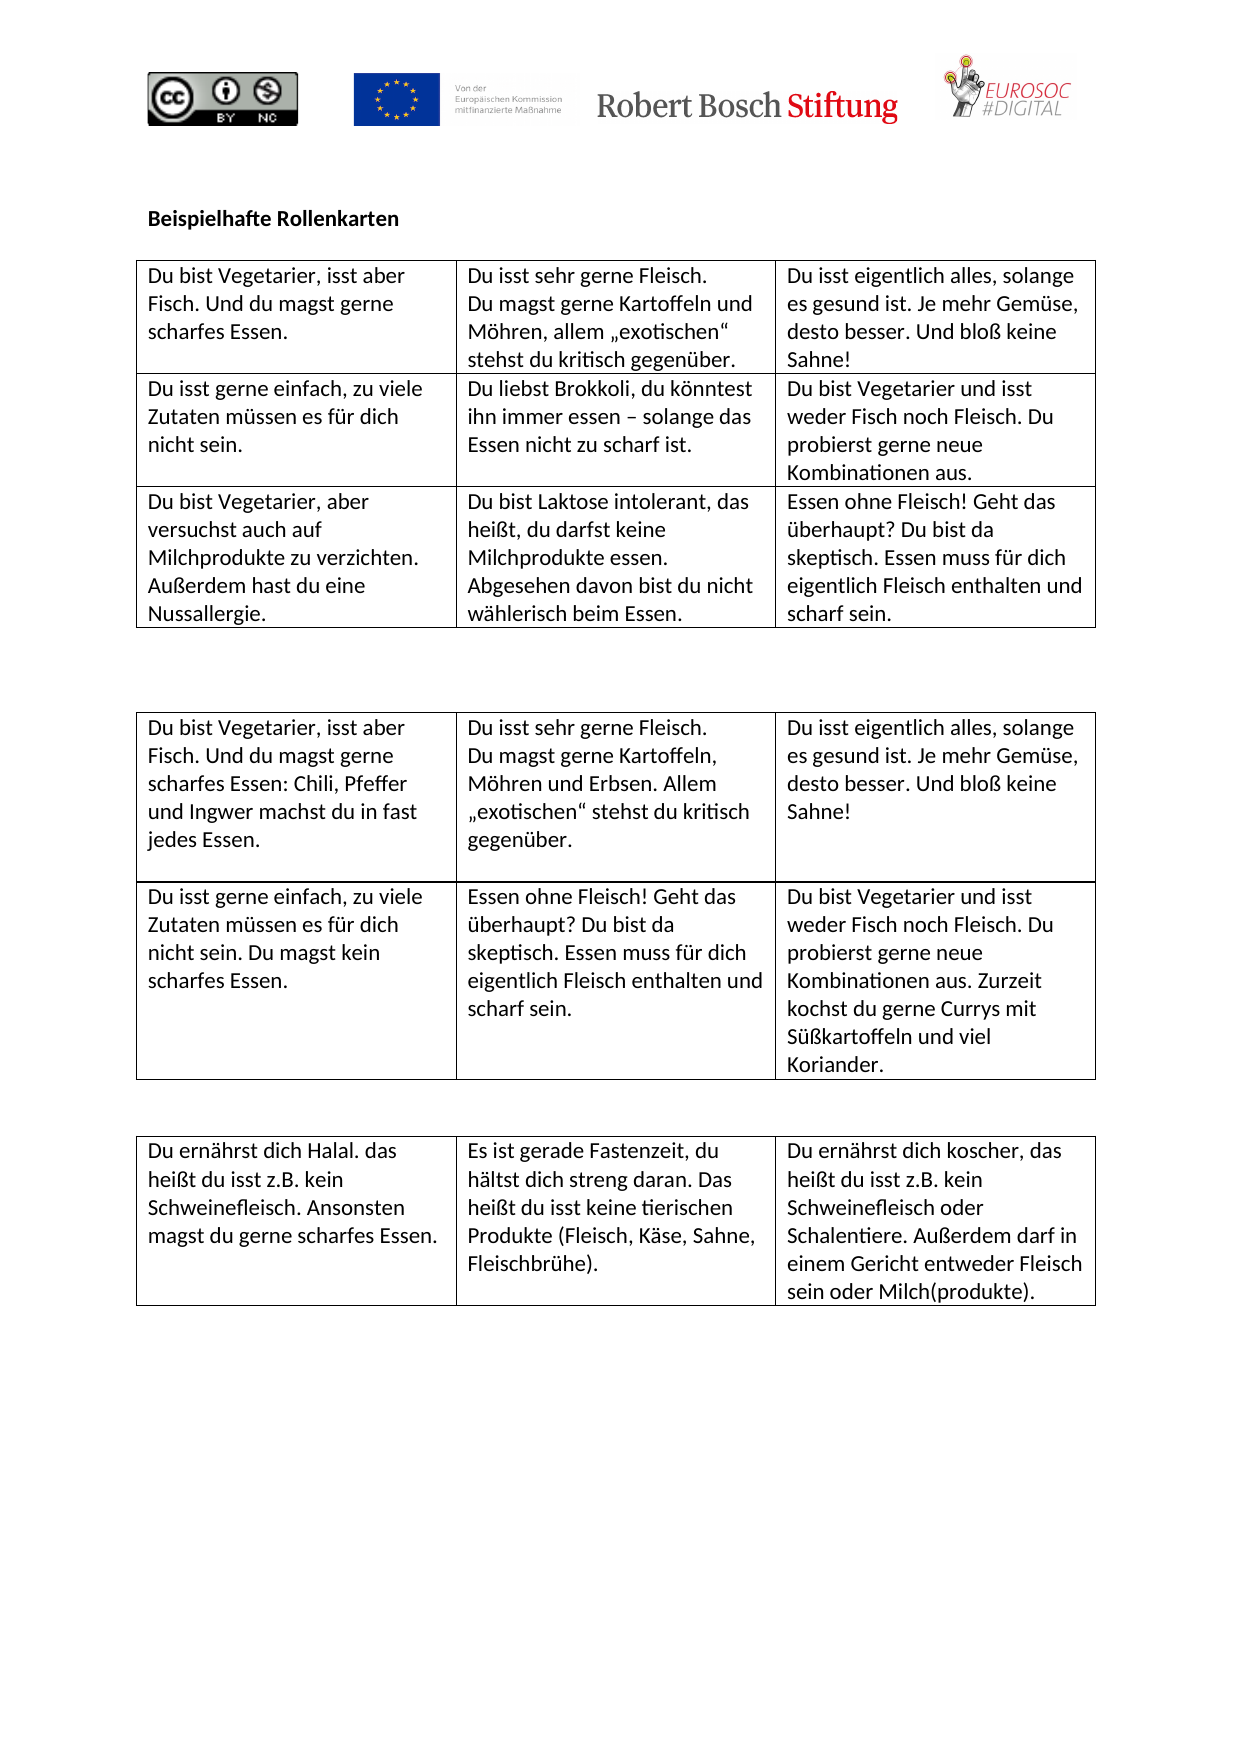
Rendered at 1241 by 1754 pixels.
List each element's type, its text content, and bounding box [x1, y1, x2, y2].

table_cell Du bist Laktose intolerant, das heißt, du darfst keine Milchprodukte essen. Abgesehen davon bist du nicht wählerisch beim Essen. [457, 487, 775, 627]
table_cell Du bist Vegetarier, aber versuchst auch auf Milchprodukte zu verzichten. Außerdem hast du eine Nussallergie. [137, 487, 456, 627]
table_header Du bist Vegetarier, isst aber Fisch. Und du magst gerne scharfes Essen. [137, 261, 456, 373]
table_header Du isst sehr gerne Fleisch. Du magst gerne Kartoffeln, Möhren und Erbsen. Allem „exotischen“ stehst du kritisch gegenüber. [457, 713, 775, 881]
table_cell Essen ohne Fleisch! Geht das überhaupt? Du bist da skeptisch. Essen muss für dich eigentlich Fleisch enthalten und scharf sein. [776, 487, 1095, 627]
picture [935, 53, 1078, 120]
table_cell Essen ohne Fleisch! Geht das überhaupt? Du bist da skeptisch. Essen muss für dich eigentlich Fleisch enthalten und scharf sein. [457, 883, 775, 1078]
table_cell Du liebst Brokkoli, du könntest ihn immer essen – solange das Essen nicht zu scharf ist. [457, 374, 775, 486]
picture [147, 72, 299, 126]
table_header Du isst sehr gerne Fleisch. Du magst gerne Kartoffeln und Möhren, allem „exotischen“ stehst du kritisch gegenüber. [457, 261, 775, 373]
picture [597, 91, 898, 124]
table_cell Du bist Vegetarier und isst weder Fisch noch Fleisch. Du probierst gerne neue Kombinationen aus. [776, 374, 1095, 486]
table_header Du isst eigentlich alles, solange es gesund ist. Je mehr Gemüse, desto besser. Und bloß keine Sahne! [776, 261, 1095, 373]
table_header Es ist gerade Fastenzeit, du hältst dich streng daran. Das heißt du isst keine tierischen Produkte (Fleisch, Käse, Sahne, Fleischbrühe). [457, 1137, 775, 1305]
text Beispielhafte Rollenkarten [148, 204, 1093, 232]
table_cell Du bist Vegetarier und isst weder Fisch noch Fleisch. Du probierst gerne neue Kombinationen aus. Zurzeit kochst du gerne Currys mit Süßkartoffeln und viel Koriander. [776, 883, 1095, 1078]
table_header Du isst eigentlich alles, solange es gesund ist. Je mehr Gemüse, desto besser. Und bloß keine Sahne! [776, 713, 1095, 881]
table_header Du ernährst dich koscher, das heißt du isst z.B. kein Schweinefleisch oder Schalentiere. Außerdem darf in einem Gericht entweder Fleisch sein oder Milch(produkte). [776, 1137, 1095, 1305]
table_header Du ernährst dich Halal. das heißt du isst z.B. kein Schweinefleisch. Ansonsten magst du gerne scharfes Essen. [137, 1137, 456, 1305]
table_cell Du isst gerne einfach, zu viele Zutaten müssen es für dich nicht sein. Du magst kein scharfes Essen. [137, 883, 456, 1078]
picture [353, 72, 580, 126]
table_cell Du isst gerne einfach, zu viele Zutaten müssen es für dich nicht sein. [137, 374, 456, 486]
table_header Du bist Vegetarier, isst aber Fisch. Und du magst gerne scharfes Essen: Chili, Pfeffer und Ingwer machst du in fast jedes Essen. [137, 713, 456, 881]
